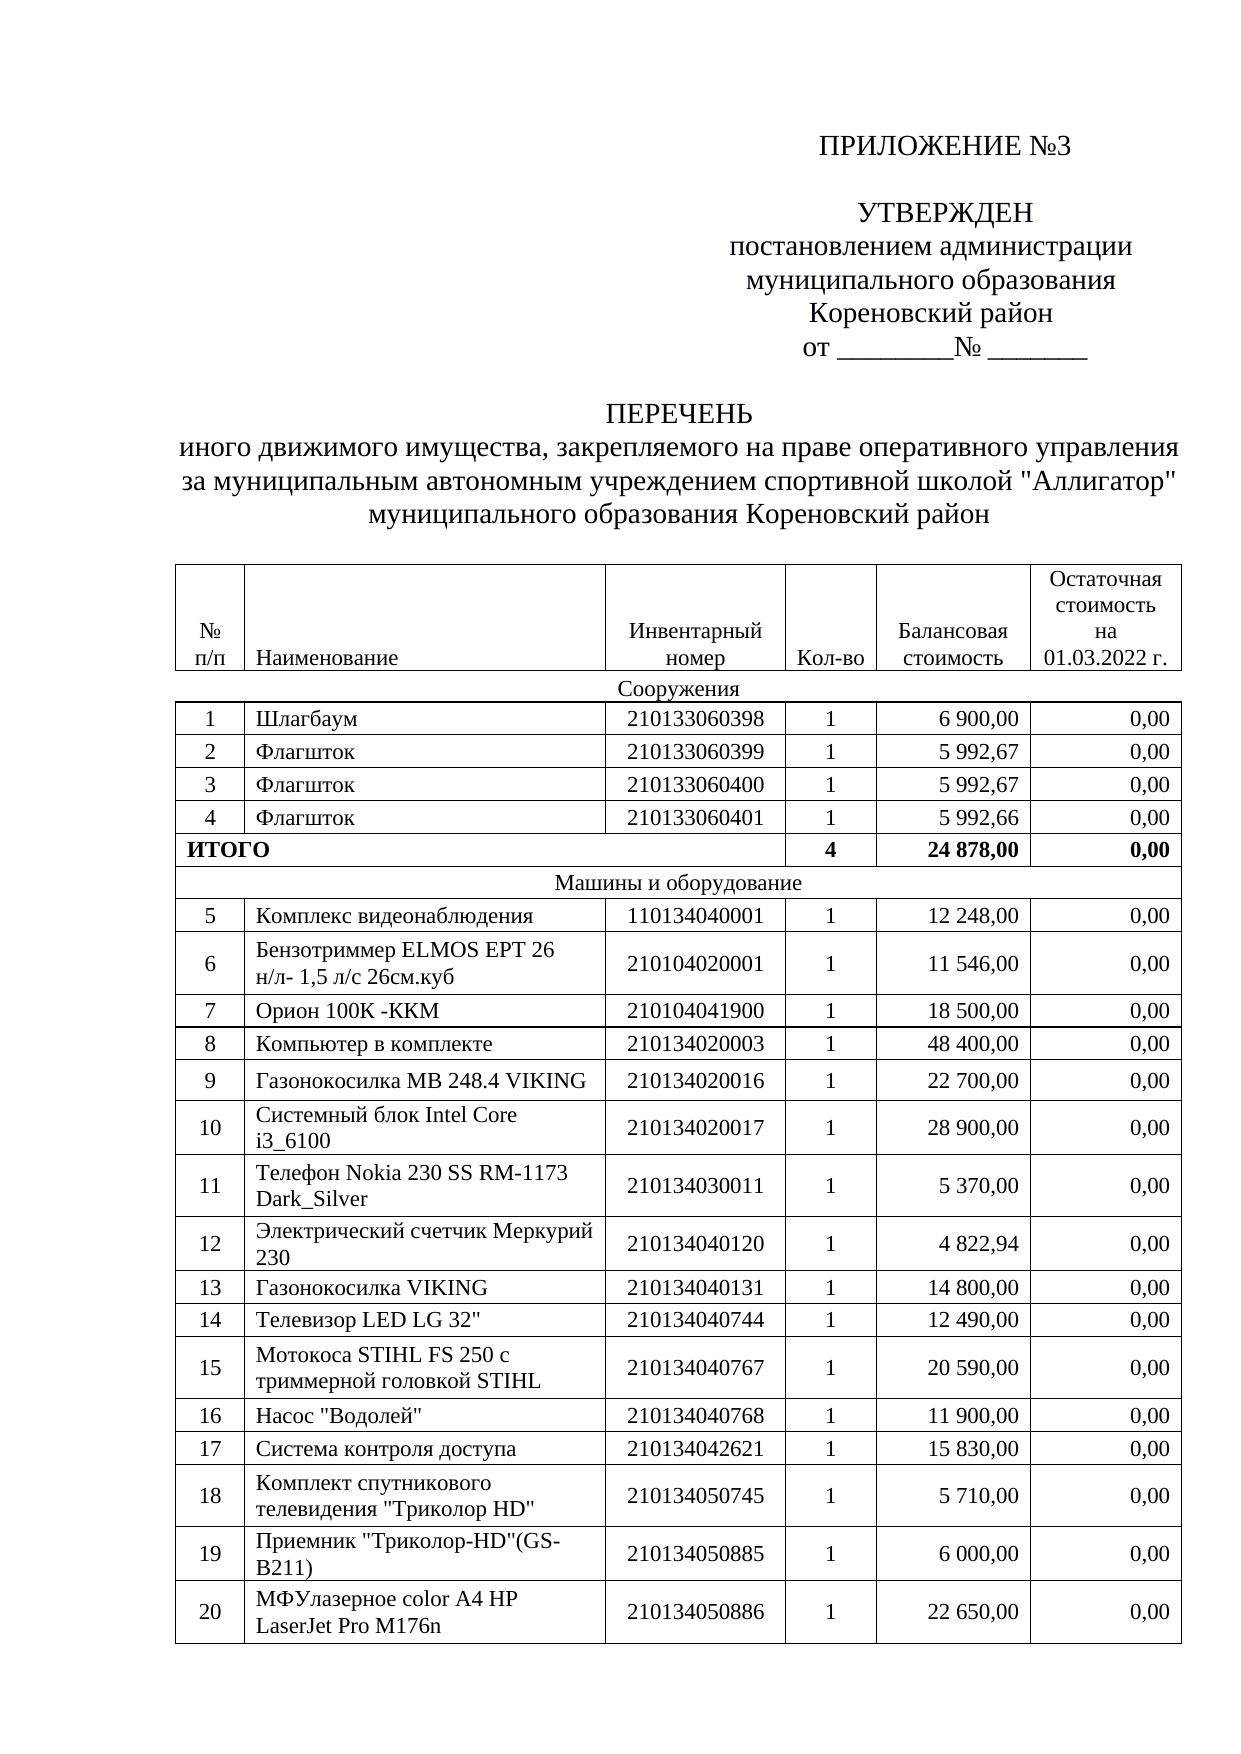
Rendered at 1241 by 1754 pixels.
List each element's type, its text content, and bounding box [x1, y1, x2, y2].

table_cell Системный блок Intel Core i3_6100 [245, 1101, 605, 1154]
table_cell 19 [176, 1527, 244, 1580]
table_cell 16 [176, 1399, 244, 1431]
table_cell 4 822,94 [877, 1217, 1030, 1270]
table_cell 10 [176, 1101, 244, 1154]
table_cell 1 [786, 1217, 876, 1270]
table_cell 0,00 [1031, 1101, 1181, 1154]
table_cell 0,00 [1031, 1465, 1181, 1526]
table_cell 1 [786, 1399, 876, 1431]
table_cell 1 [786, 735, 876, 767]
table_cell Мотокоса STIHL FS 250 с триммерной головкой STIHL [245, 1337, 605, 1398]
table_cell 11 900,00 [877, 1399, 1030, 1431]
table_cell 11 546,00 [877, 932, 1030, 994]
text Кореновский район [709, 295, 1153, 329]
table_cell 210134030011 [606, 1155, 785, 1216]
table_cell 0,00 [1031, 899, 1181, 931]
table_cell 20 590,00 [877, 1337, 1030, 1398]
table_cell 1 [786, 1432, 876, 1464]
table_cell 210134040744 [606, 1304, 785, 1336]
table_cell Электрический счетчик Меркурий 230 [245, 1217, 605, 1270]
table_cell 15 830,00 [877, 1432, 1030, 1464]
table_cell 6 900,00 [877, 703, 1030, 734]
table_cell 210134040131 [606, 1271, 785, 1303]
table_cell 110134040001 [606, 899, 785, 931]
table_cell 6 [176, 932, 244, 994]
table_cell 0,00 [1031, 1217, 1181, 1270]
table_cell 18 [176, 1465, 244, 1526]
table_cell 1 [786, 1304, 876, 1336]
table_cell Насос "Водолей" [245, 1399, 605, 1431]
table_cell 0,00 [1031, 1271, 1181, 1303]
table_cell 5 [176, 899, 244, 931]
table_cell Телефон Nokia 230 SS RM-1173 Dark_Silver [245, 1155, 605, 1216]
table_cell 1 [176, 703, 244, 734]
table_cell 12 [176, 1217, 244, 1270]
table_cell 20 [176, 1581, 244, 1642]
table_cell Телевизор LED LG 32" [245, 1304, 605, 1336]
table_cell 210134020003 [606, 1028, 785, 1059]
table_cell 22 700,00 [877, 1060, 1030, 1100]
table_cell 1 [786, 703, 876, 734]
text ПРИЛОЖЕНИЕ №3 [709, 128, 1181, 161]
table_cell 0,00 [1031, 995, 1181, 1026]
table_cell Флагшток [245, 735, 605, 767]
table_cell 1 [786, 1060, 876, 1100]
table_cell ИТОГО [176, 834, 785, 866]
table_cell 4 [786, 834, 876, 866]
text иного движимого имущества, закрепляемого на праве оперативного управления за муниципальным автономным учреждением спортивной школой "Аллигатор" муниципального образования Кореновский район [177, 429, 1181, 530]
table_cell 210133060401 [606, 801, 785, 833]
table_cell 0,00 [1031, 1581, 1181, 1642]
table_cell 1 [786, 1271, 876, 1303]
table_cell 0,00 [1031, 1028, 1181, 1059]
table_cell 24 878,00 [877, 834, 1030, 866]
table_cell Газонокосилка MB 248.4 VIKING [245, 1060, 605, 1100]
table_header Кол-во [786, 565, 876, 670]
table_cell 5 992,66 [877, 801, 1030, 833]
table_cell 210134020016 [606, 1060, 785, 1100]
table_cell Машины и оборудование [176, 867, 1181, 898]
table_cell Компьютер в комплекте [245, 1028, 605, 1059]
table_cell 22 650,00 [877, 1581, 1030, 1642]
table_cell 0,00 [1031, 1399, 1181, 1431]
table_cell 9 [176, 1060, 244, 1100]
table_cell 5 370,00 [877, 1155, 1030, 1216]
table_cell 210134020017 [606, 1101, 785, 1154]
table_cell 1 [786, 1581, 876, 1642]
table_cell 0,00 [1031, 1304, 1181, 1336]
table_cell 0,00 [1031, 834, 1181, 866]
table_cell 210134050745 [606, 1465, 785, 1526]
table_cell 210133060398 [606, 703, 785, 734]
table_cell 7 [176, 995, 244, 1026]
table_cell 210133060400 [606, 768, 785, 800]
table_cell 1 [786, 768, 876, 800]
table_cell 12 248,00 [877, 899, 1030, 931]
table_cell 1 [786, 1101, 876, 1154]
table_cell 0,00 [1031, 768, 1181, 800]
table_cell 0,00 [1031, 1432, 1181, 1464]
table_cell Комплекс видеонаблюдения [245, 899, 605, 931]
table_header Инвентарный номер [606, 565, 785, 670]
text постановлением администрации [709, 228, 1153, 262]
table_header Остаточная стоимость на 01.03.2022 г. [1031, 565, 1181, 670]
table_cell 0,00 [1031, 1337, 1181, 1398]
table_cell 14 800,00 [877, 1271, 1030, 1303]
table_header Балансовая стоимость [877, 565, 1030, 670]
table_cell 4 [176, 801, 244, 833]
table_cell 210104020001 [606, 932, 785, 994]
text ПЕРЕЧЕНЬ [177, 396, 1181, 429]
table_cell 1 [786, 899, 876, 931]
table_cell 2 [176, 735, 244, 767]
table_cell 1 [786, 1527, 876, 1580]
table_cell 0,00 [1031, 735, 1181, 767]
table_cell 6 000,00 [877, 1527, 1030, 1580]
table_cell Флагшток [245, 801, 605, 833]
table_cell 0,00 [1031, 1527, 1181, 1580]
table_cell 14 [176, 1304, 244, 1336]
table_header № п/п [176, 565, 244, 670]
table_cell Шлагбаум [245, 703, 605, 734]
table_cell 1 [786, 1465, 876, 1526]
table_cell 1 [786, 932, 876, 994]
table_cell 210104041900 [606, 995, 785, 1026]
table_cell 210134050886 [606, 1581, 785, 1642]
table_cell 5 992,67 [877, 735, 1030, 767]
table_cell Приемник "Триколор-HD"(GS-B211) [245, 1527, 605, 1580]
table_cell 1 [786, 1337, 876, 1398]
table_cell 5 710,00 [877, 1465, 1030, 1526]
table_cell Флагшток [245, 768, 605, 800]
table_cell 12 490,00 [877, 1304, 1030, 1336]
table_cell Орион 100К -ККМ [245, 995, 605, 1026]
table_cell 0,00 [1031, 932, 1181, 994]
table_cell 28 900,00 [877, 1101, 1030, 1154]
table_cell 0,00 [1031, 1155, 1181, 1216]
table_cell 18 500,00 [877, 995, 1030, 1026]
table_cell 5 992,67 [877, 768, 1030, 800]
text УТВЕРЖДЕН [709, 195, 1181, 228]
table_cell 210133060399 [606, 735, 785, 767]
table_cell Бензотриммер ELMOS EPT 26 н/л- 1,5 л/с 26см.куб [245, 932, 605, 994]
table_cell Система контроля доступа [245, 1432, 605, 1464]
table_cell МФУлазерное color A4 HP LaserJet Pro M176n [245, 1581, 605, 1642]
table_cell 1 [786, 801, 876, 833]
table_cell 210134040120 [606, 1217, 785, 1270]
table_cell 0,00 [1031, 1060, 1181, 1100]
table_cell 210134040767 [606, 1337, 785, 1398]
table_cell 1 [786, 995, 876, 1026]
table_cell Газонокосилка VIKING [245, 1271, 605, 1303]
table_cell Комплект спутникового телевидения "Триколор HD" [245, 1465, 605, 1526]
table_cell 210134042621 [606, 1432, 785, 1464]
text от ________№ _______ [709, 329, 1181, 362]
table_header Наименование [245, 565, 605, 670]
table_cell 15 [176, 1337, 244, 1398]
table_cell 8 [176, 1028, 244, 1059]
table_cell 210134040768 [606, 1399, 785, 1431]
table_cell 11 [176, 1155, 244, 1216]
table_cell 0,00 [1031, 801, 1181, 833]
table_cell Сооружения [176, 671, 1181, 701]
table_cell 48 400,00 [877, 1028, 1030, 1059]
table_cell 1 [786, 1028, 876, 1059]
table_cell 3 [176, 768, 244, 800]
table_cell 1 [786, 1155, 876, 1216]
table_cell 13 [176, 1271, 244, 1303]
table_cell 17 [176, 1432, 244, 1464]
table_cell 0,00 [1031, 703, 1181, 734]
table_cell 210134050885 [606, 1527, 785, 1580]
text муниципального образования [709, 262, 1153, 295]
